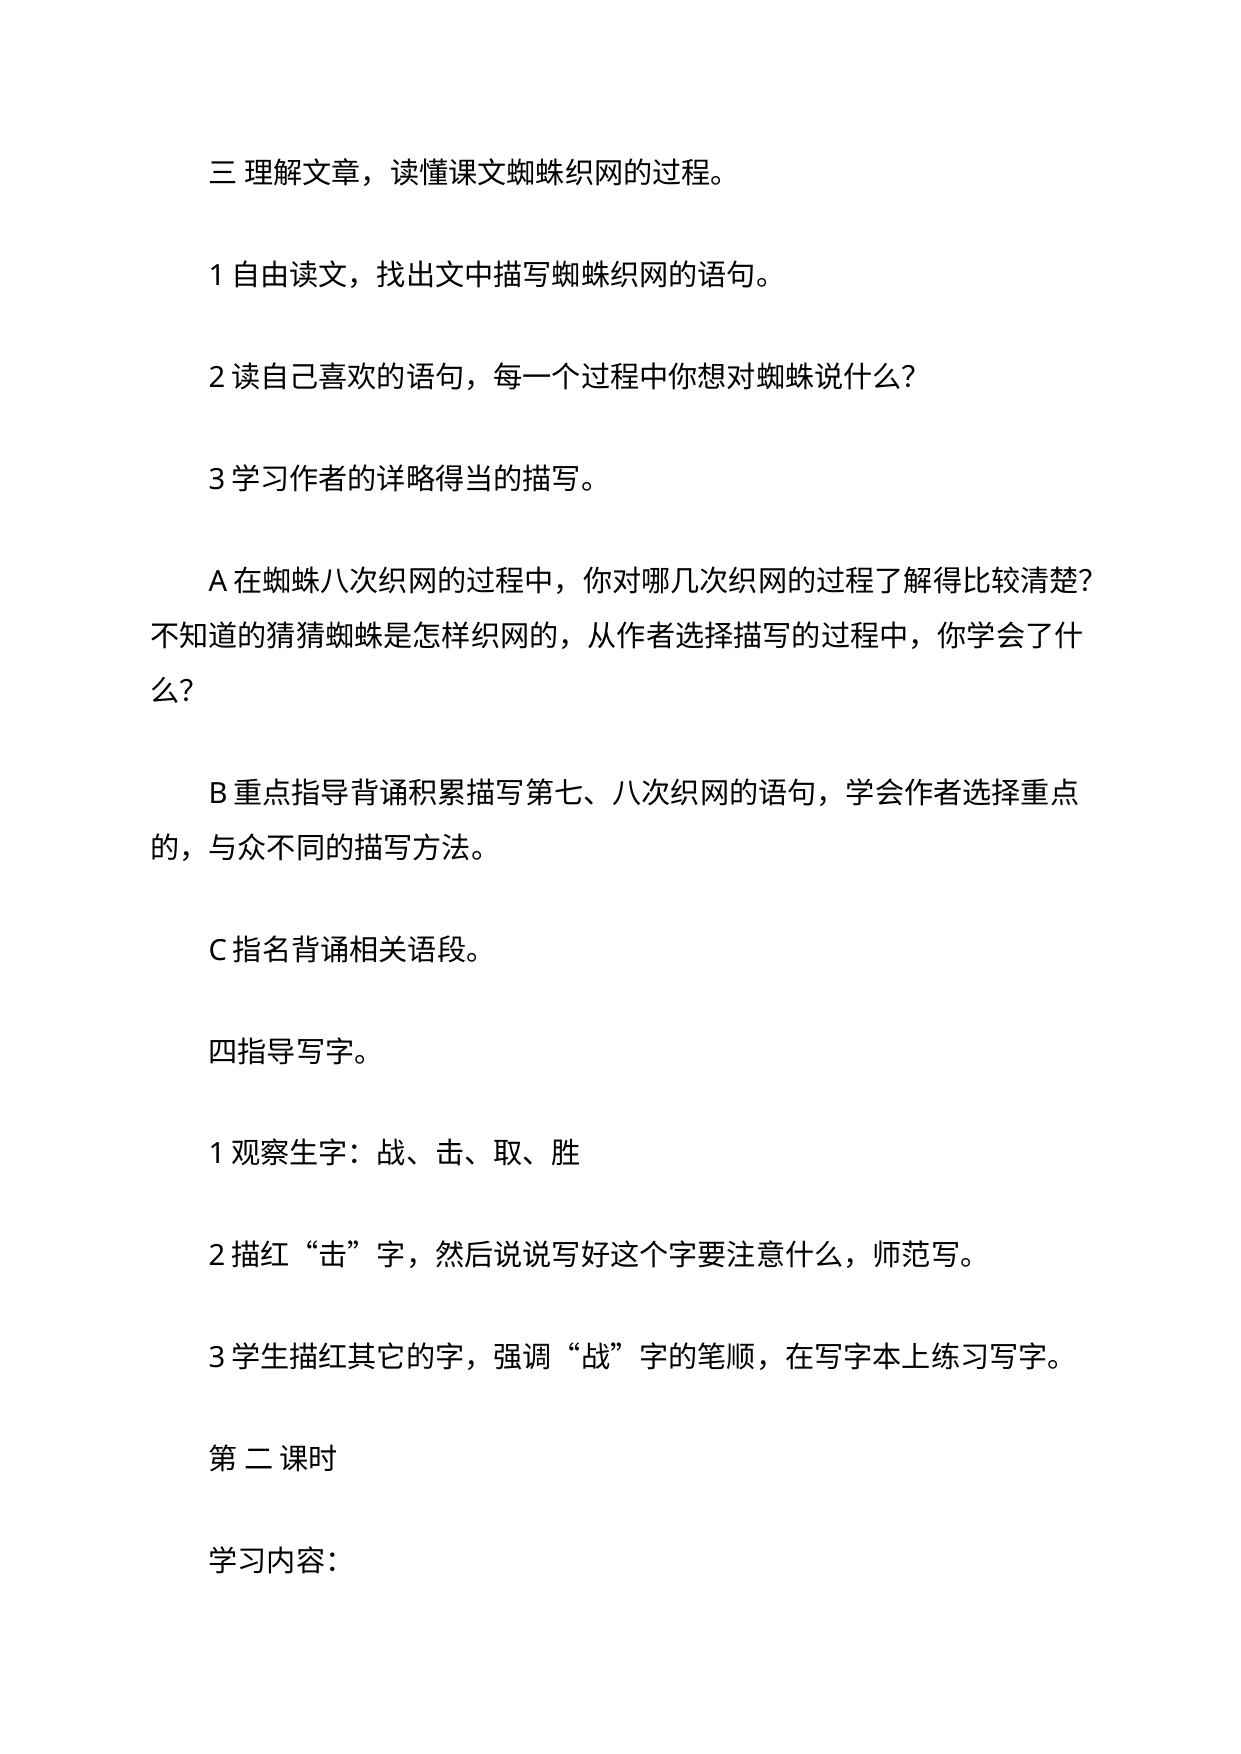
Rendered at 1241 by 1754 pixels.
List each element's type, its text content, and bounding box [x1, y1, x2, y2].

text 四指导写字。 [150, 1028, 1090, 1070]
text 学习内容： [150, 1538, 1090, 1580]
text 3学生描红其它的字，强调“战”字的笔顺，在写字本上练习写字。 [150, 1334, 1090, 1376]
text 1自由读文，找出文中描写蜘蛛织网的语句。 [150, 252, 1090, 294]
text 3学习作者的详略得当的描写。 [150, 456, 1090, 498]
text 2描红“击”字，然后说说写好这个字要注意什么，师范写。 [150, 1232, 1090, 1274]
text 1观察生字：战、击、取、胜 [150, 1130, 1090, 1172]
text 第 二 课时 [150, 1436, 1090, 1478]
text 2读自己喜欢的语句，每一个过程中你想对蜘蛛说什么？ [150, 354, 1090, 396]
text B重点指导背诵积累描写第七、八次织网的语句，学会作者选择重点的，与众不同的描写方法。 [150, 769, 1090, 867]
text A在蜘蛛八次织网的过程中，你对哪几次织网的过程了解得比较清楚？不知道的猜猜蜘蛛是怎样织网的，从作者选择描写的过程中，你学会了什么？ [150, 558, 1090, 710]
text 三 理解文章，读懂课文蜘蛛织网的过程。 [150, 150, 1090, 192]
text C指名背诵相关语段。 [150, 926, 1090, 968]
